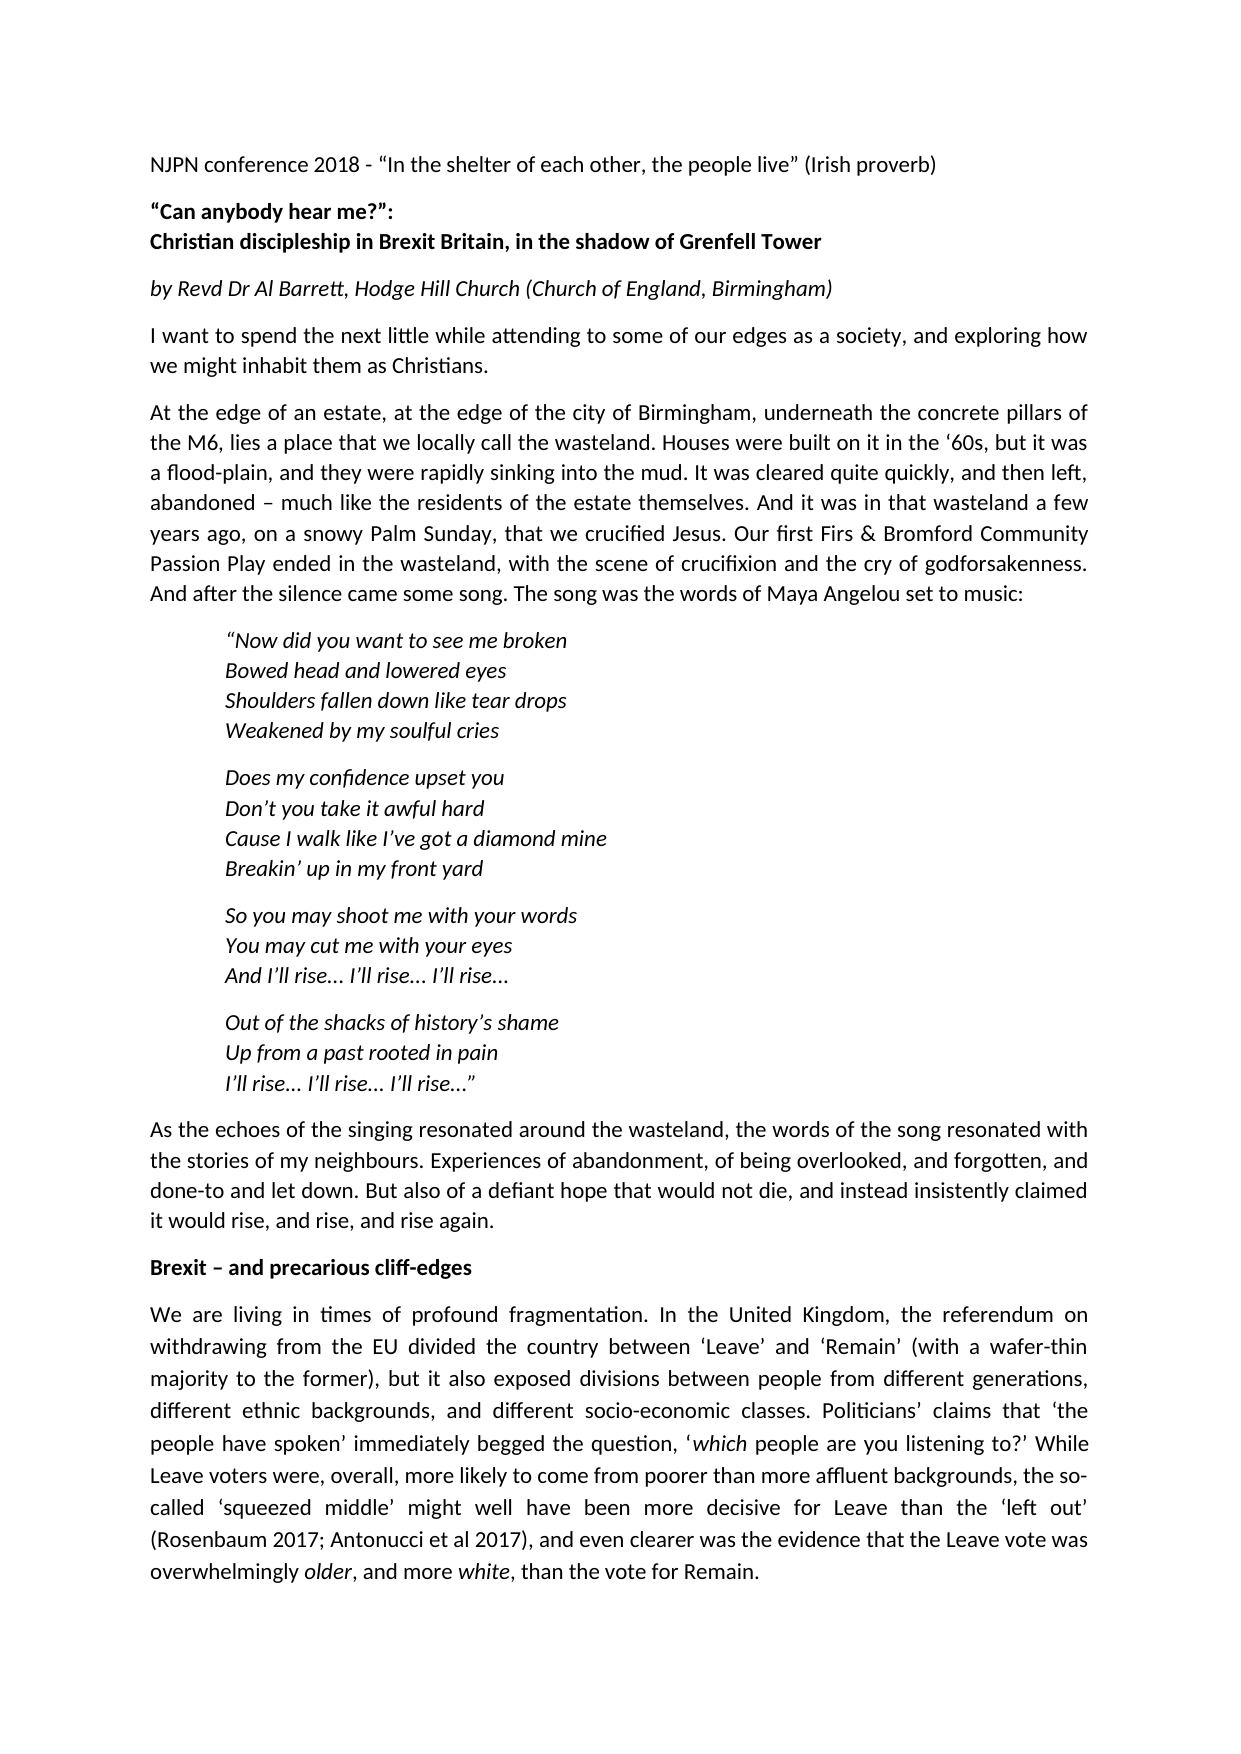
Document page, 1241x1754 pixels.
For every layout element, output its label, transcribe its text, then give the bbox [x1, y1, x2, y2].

text “Can anybody hear me?”: Christian discipleship in Brexit Britain, in the shadow of Grenfell Tower [150, 197, 1090, 255]
text Out of the shacks of history’s shame Up from a past rooted in pain I’ll rise... I’ll rise... I’ll rise...” [225, 1008, 1090, 1097]
text We are living in times of profound fragmentation. In the United Kingdom, the referendum on withdrawing from the EU divided the country between ‘Leave’ and ‘Remain’ (with a wafer-thin majority to the former), but it also exposed divisions between people from different generations, different ethnic backgrounds, and different socio-economic classes. Politicians’ claims that ‘the people have spoken’ immediately begged the question, ‘which people are you listening to?’ While Leave voters were, overall, more likely to come from poorer than more affluent backgrounds, the so-called ‘squeezed middle’ might well have been more decisive for Leave than the ‘left out’ (Rosenbaum 2017; Antonucci et al 2017), and even clearer was the evidence that the Leave vote was overwhelmingly older, and more white, than the vote for Remain. [150, 1300, 1090, 1586]
text by Revd Dr Al Barrett, Hodge Hill Church (Church of England, Birmingham) [150, 274, 1090, 302]
text Brexit – and precarious cliff-edges [150, 1253, 1090, 1281]
text So you may shoot me with your words You may cut me with your eyes And I’ll rise... I’ll rise... I’ll rise... [225, 901, 1090, 989]
text I want to spend the next little while attending to some of our edges as a society, and exploring how we might inhabit them as Christians. [150, 321, 1090, 379]
text “Now did you want to see me broken Bowed head and lowered eyes Shoulders fallen down like tear drops Weakened by my soulful cries [225, 626, 1090, 745]
text As the echoes of the singing resonated around the wasteland, the words of the song resonated with the stories of my neighbours. Experiences of abandonment, of being overlooked, and forgotten, and done-to and let down. But also of a defiant hope that would not die, and instead insistently claimed it would rise, and rise, and rise again. [150, 1116, 1090, 1234]
text Does my confidence upset you Don’t you take it awful hard Cause I walk like I’ve got a diamond mine Breakin’ up in my front yard [225, 763, 1090, 882]
text At the edge of an estate, at the edge of the city of Birmingham, underneath the concrete pillars of the M6, lies a place that we locally call the wasteland. Houses were built on it in the ‘60s, but it was a flood-plain, and they were rapidly sinking into the mud. It was cleared quite quickly, and then left, abandoned – much like the residents of the estate themselves. And it was in that wasteland a few years ago, on a snowy Palm Sunday, that we crucified Jesus. Our first Firs & Bromford Community Passion Play ended in the wasteland, with the scene of crucifixion and the cry of godforsakenness. And after the silence came some song. The song was the words of Maya Angelou set to music: [150, 398, 1090, 607]
text NJPN conference 2018 - “In the shelter of each other, the people live” (Irish proverb) [150, 150, 1090, 178]
